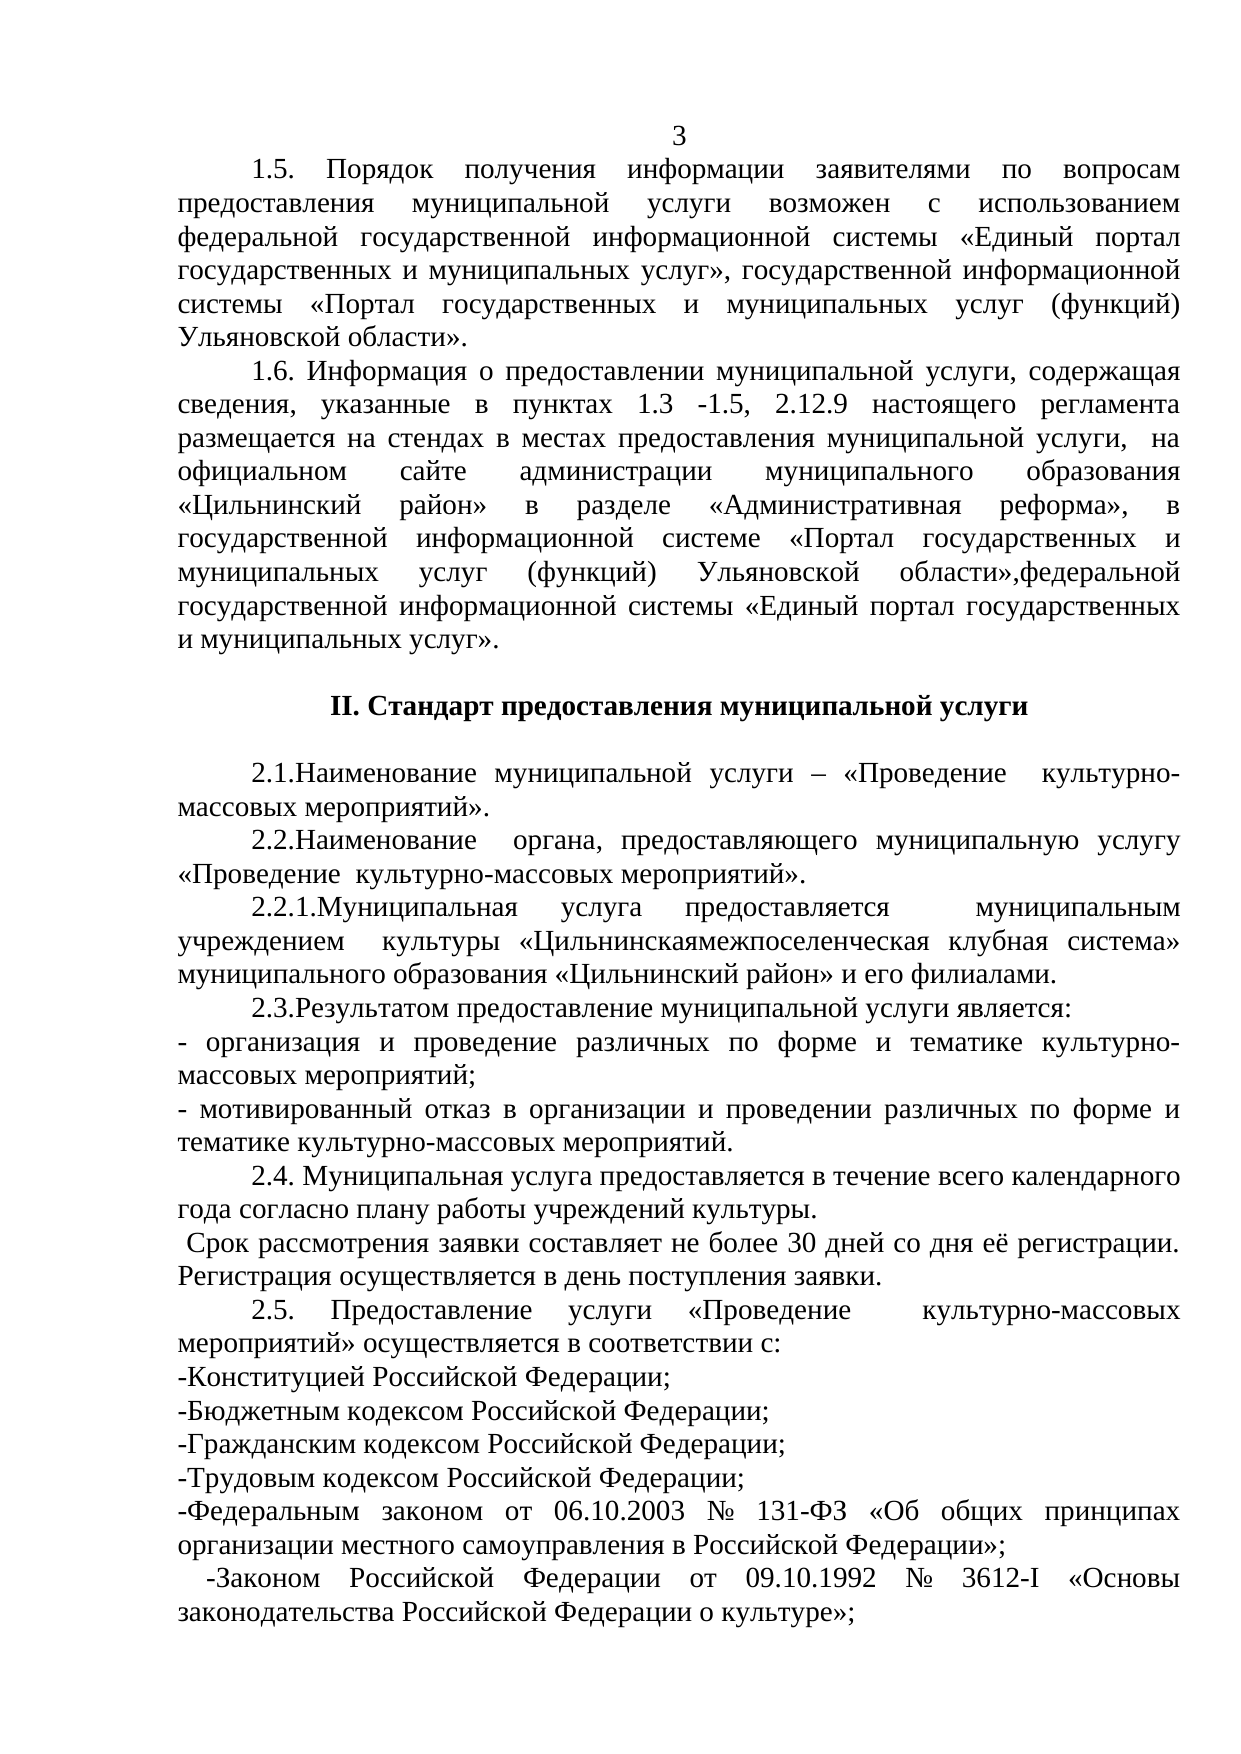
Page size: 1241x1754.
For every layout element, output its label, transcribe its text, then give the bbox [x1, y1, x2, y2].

text -Бюджетным кодексом Российской Федерации; [177, 1393, 1181, 1426]
text 2.4. Муниципальная услуга предоставляется в течение всего календарного года согласно плану работы учреждений культуры. [177, 1158, 1181, 1225]
text Срок рассмотрения заявки составляет не более 30 дней со дня её регистрации. Регистрация осуществляется в день поступления заявки. [177, 1225, 1181, 1292]
text -Федеральным законом от 06.10.2003 № 131-ФЗ «Об общих принципах организации местного самоуправления в Российской Федерации»; [177, 1493, 1181, 1560]
text -Конституцией Российской Федерации; [177, 1359, 1181, 1393]
text 2.3.Результатом предоставление муниципальной услуги является: [177, 990, 1181, 1024]
text 1.6. Информация о предоставлении муниципальной услуги, содержащая сведения, указанные в пунктах 1.3 -1.5, 2.12.9 настоящего регламента размещается на стендах в местах предоставления муниципальной услуги, на официальном сайте администрации муниципального образования «Цильнинский район» в разделе «Административная реформа», в государственной информационной системе «Портал государственных и муниципальных услуг (функций) Ульяновской области»,федеральной государственной информационной системы «Единый портал государственных и муниципальных услуг». [177, 353, 1181, 655]
text 2.2.Наименование органа, предоставляющего муниципальную услугу «Проведение культурно-массовых мероприятий». [177, 822, 1181, 889]
text 2.2.1.Муниципальная услуга предоставляется муниципальным учреждением культуры «Цильнинскаямежпоселенческая клубная система» муниципального образования «Цильнинский район» и его филиалами. [177, 889, 1181, 990]
text 2.5. Предоставление услуги «Проведение культурно-массовых мероприятий» осуществляется в соответствии с: [177, 1292, 1181, 1359]
text -Гражданским кодексом Российской Федерации; [177, 1426, 1181, 1460]
text 1.5. Порядок получения информации заявителями по вопросам предоставления муниципальной услуги возможен с использованием федеральной государственной информационной системы «Единый портал государственных и муниципальных услуг», государственной информационной системы «Портал государственных и муниципальных услуг (функций) Ульяновской области». [177, 152, 1181, 353]
text II. Стандарт предоставления муниципальной услуги [177, 688, 1181, 722]
text - мотивированный отказ в организации и проведении различных по форме и тематике культурно-массовых мероприятий. [177, 1091, 1181, 1158]
text -Трудовым кодексом Российской Федерации; [177, 1460, 1181, 1493]
text -Законом Российской Федерации от 09.10.1992 № 3612-I «Основы законодательства Российской Федерации о культуре»; [177, 1560, 1181, 1627]
text 3 [177, 118, 1181, 152]
text - организация и проведение различных по форме и тематике культурно-массовых мероприятий; [177, 1024, 1181, 1091]
text 2.1.Наименование муниципальной услуги – «Проведение культурно-массовых мероприятий». [177, 755, 1181, 822]
